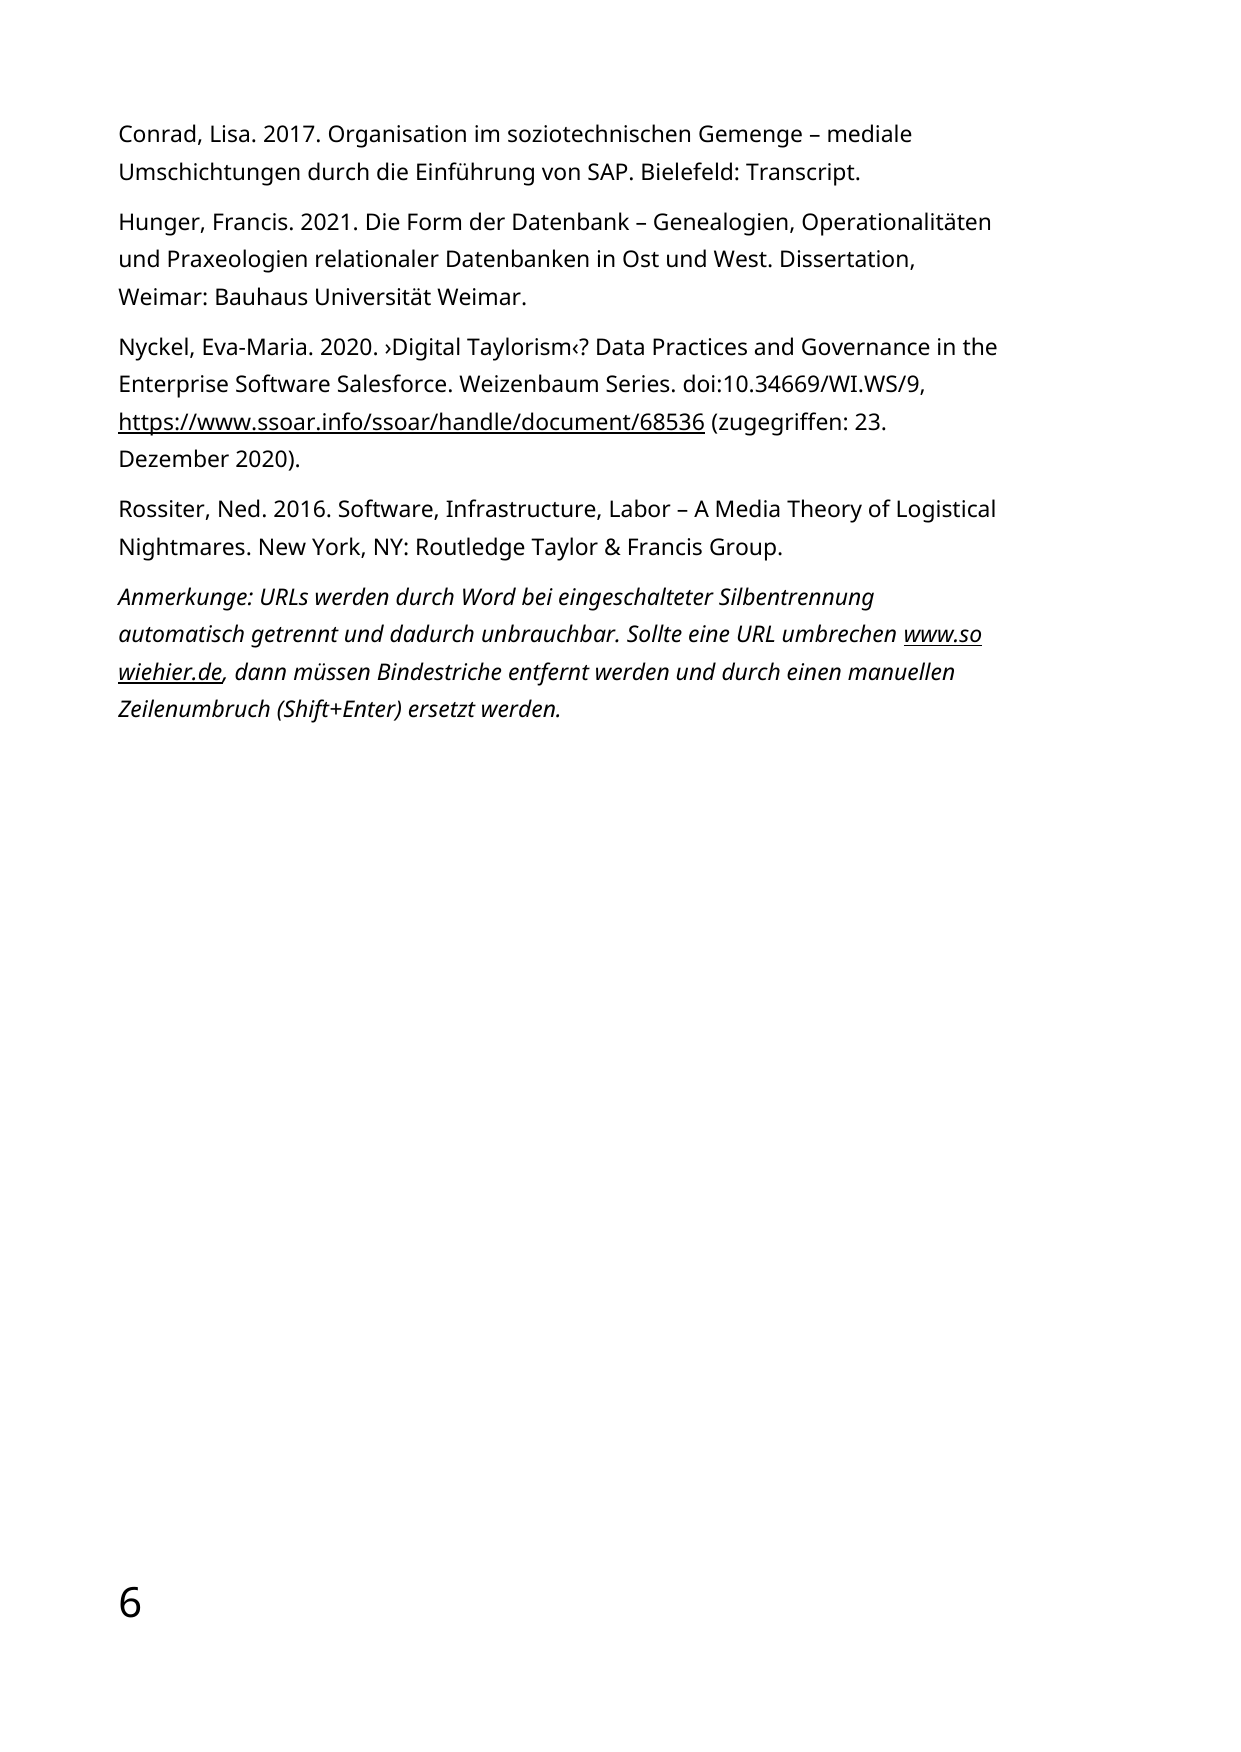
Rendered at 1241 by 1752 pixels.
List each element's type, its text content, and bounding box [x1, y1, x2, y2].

text Anmerkunge: URLs werden durch Word bei eingeschalteter Silbentrennung automatisch getrennt und dadurch unbrauchbar. Sollte eine URL umbrechen www.so wiehier.de, dann müssen Bindestriche entfernt werden und durch einen manuellen Zeilenumbruch (Shift+Enter) ersetzt werden. [118, 581, 1004, 724]
text Nyckel, Eva-Maria. 2020. ›Digital Taylorism‹? Data Practices and Governance in the Enterprise Software Salesforce. Weizenbaum Series. doi:10.34669/WI.WS/9, https://www.ssoar.info/ssoar/handle/document/68536 (zugegriffen: 23. Dezember 2020). [118, 331, 1004, 474]
text Hunger, Francis. 2021. Die Form der Datenbank – Genealogien, Operationalitäten und Praxeologien relationaler Datenbanken in Ost und West. Dissertation, Weimar: Bauhaus Universität Weimar. [118, 206, 1004, 312]
text Conrad, Lisa. 2017. Organisation im soziotechnischen Gemenge – mediale Umschichtungen durch die Einführung von SAP. Bielefeld: Transcript. [118, 118, 1004, 187]
text Rossiter, Ned. 2016. Software, Infrastructure, Labor – A Media Theory of Logistical Nightmares. New York, NY: Routledge Taylor & Francis Group. [118, 493, 1004, 562]
